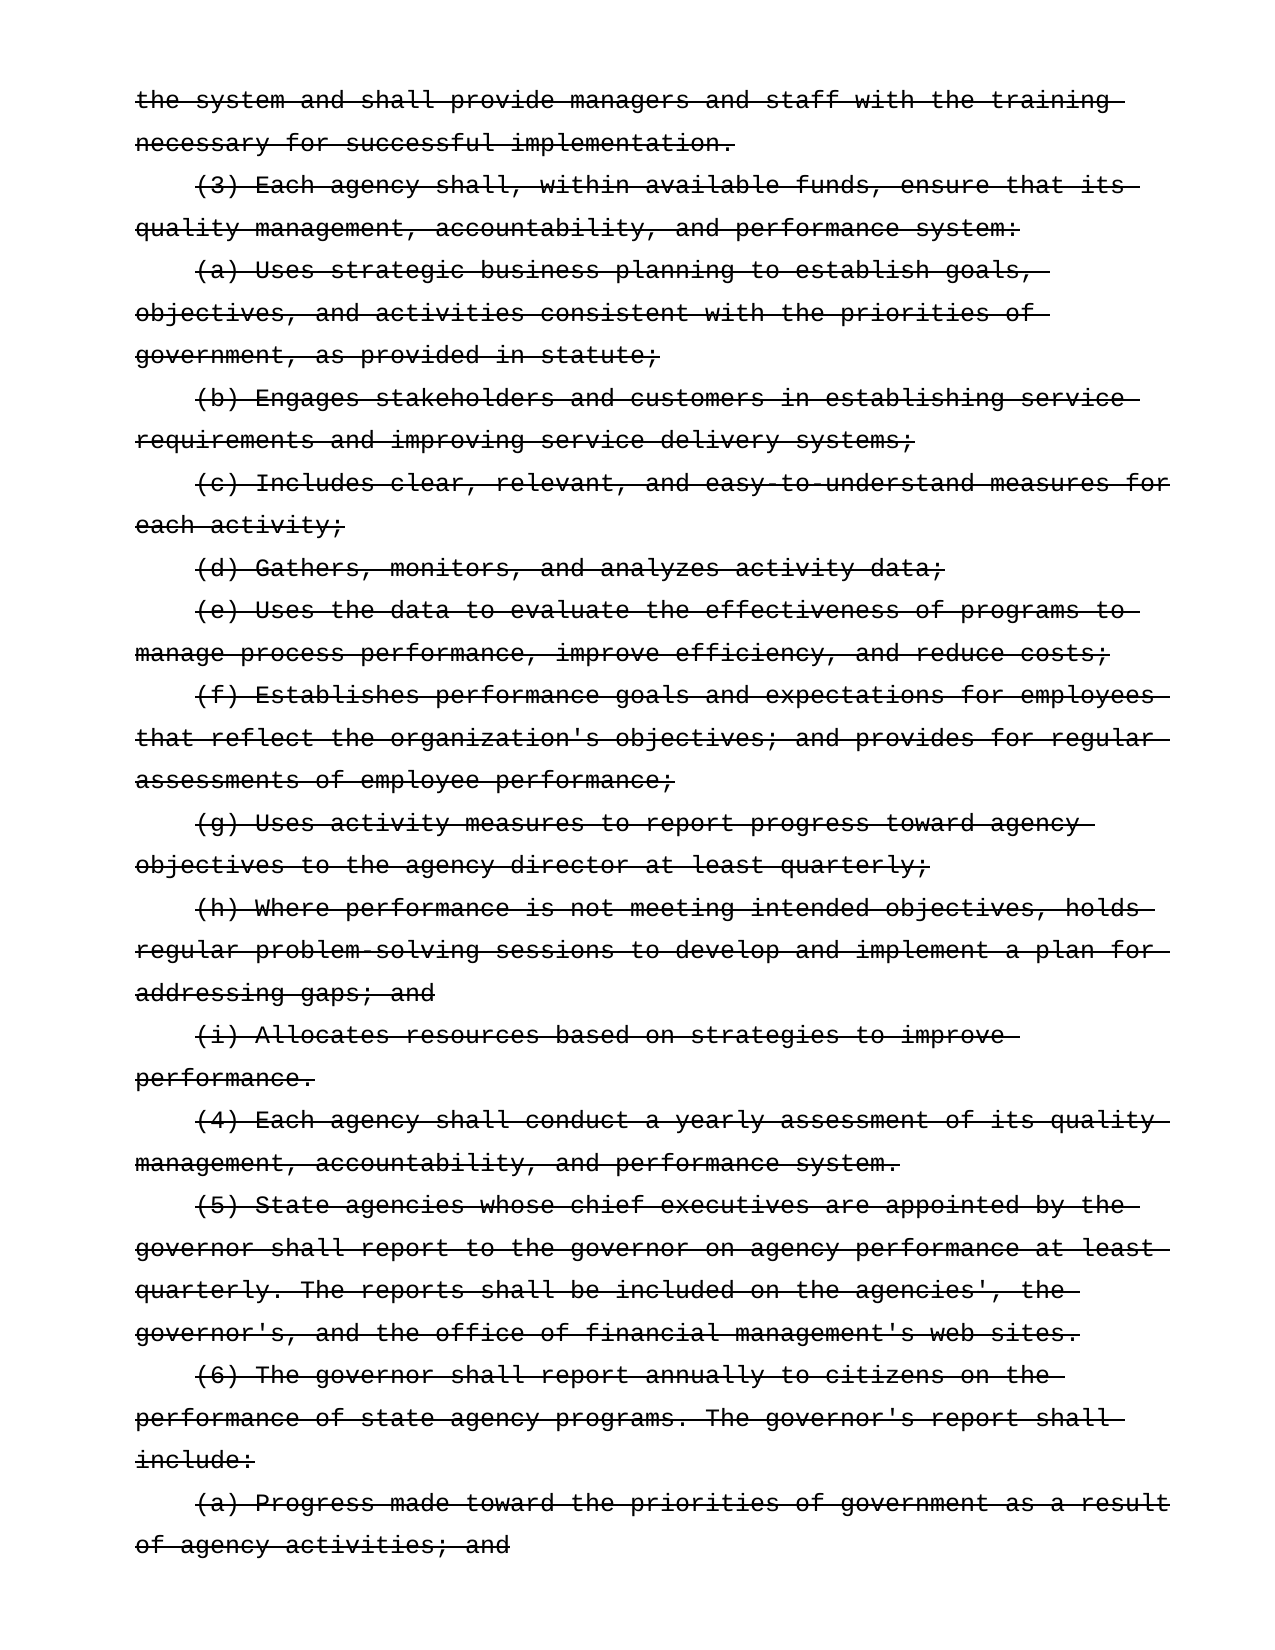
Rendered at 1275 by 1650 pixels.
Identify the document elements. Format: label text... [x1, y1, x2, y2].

text (5) State agencies whose chief executives are appointed by the governor shall report to the governor on agency performance at least quarterly. The reports shall be included on the agencies', the governor's, and the office of financial management's web sites. [135, 1251, 1170, 1350]
text (a) Uses strategic business planning to establish goals, objectives, and activities consistent with the priorities of government, as provided in statute; [135, 245, 1170, 372]
text (4) Each agency shall conduct a yearly assessment of its quality management, accountability, and performance system. [135, 1095, 1170, 1180]
text (h) Where performance is not meeting intended objectives, holds regular problem-solving sessions to develop and implement a plan for addressing gaps; and [135, 953, 1170, 1010]
text (h) Where performance is not meeting intended objectives, holds regular problem-solving sessions to develop and implement a plan for addressing gaps; and [135, 882, 1170, 951]
text (a) Progress made toward the priorities of government as a result of agency activities; and [135, 1477, 1170, 1562]
text (3) Each agency shall, within available funds, ensure that its quality management, accountability, and performance system: [135, 160, 1170, 245]
text (d) Gathers, monitors, and analyzes activity data; [135, 542, 1170, 585]
text (f) Establishes performance goals and expectations for employees that reflect the organization's objectives; and provides for regular assessments of employee performance; [135, 670, 1170, 739]
text (c) Includes clear, relevant, and easy-to-understand measures for each activity; [135, 457, 1170, 542]
text (b) Engages stakeholders and customers in establishing service requirements and improving service delivery systems; [135, 372, 1170, 457]
text (5) State agencies whose chief executives are appointed by the governor shall report to the governor on agency performance at least quarterly. The reports shall be included on the agencies', the governor's, and the office of financial management's web sites. [135, 1180, 1170, 1249]
text (i) Allocates resources based on strategies to improve performance. [135, 1010, 1170, 1095]
text (e) Uses the data to evaluate the effectiveness of programs to manage process performance, improve efficiency, and reduce costs; [135, 585, 1170, 670]
text (g) Uses activity measures to report progress toward agency objectives to the agency director at least quarterly; [135, 797, 1170, 882]
text (f) Establishes performance goals and expectations for employees that reflect the organization's objectives; and provides for regular assessments of employee performance; [135, 741, 1170, 797]
text (6) The governor shall report annually to citizens on the performance of state agency programs. The governor's report shall include: [135, 1350, 1170, 1477]
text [135, 75, 1170, 160]
